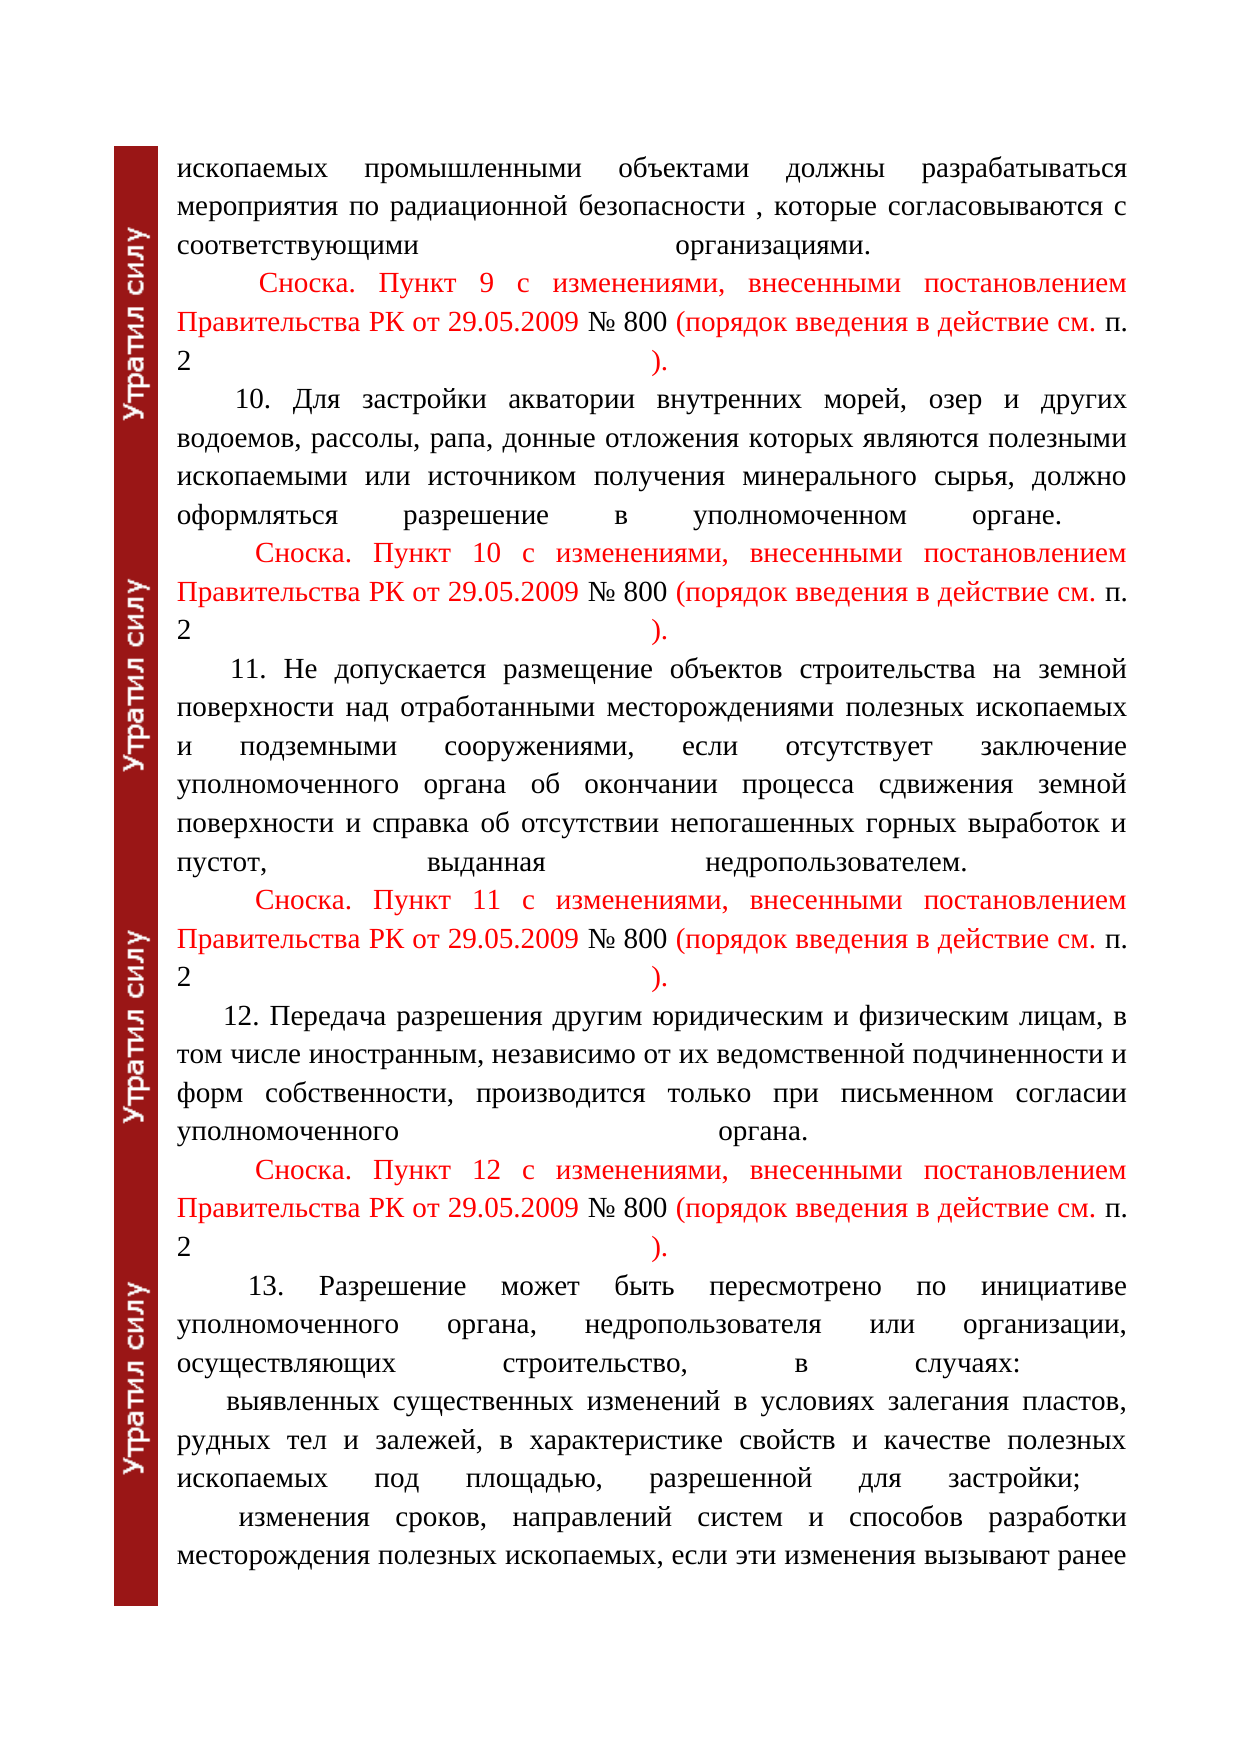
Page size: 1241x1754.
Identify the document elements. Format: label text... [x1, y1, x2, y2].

picture [114, 146, 158, 150]
picture [114, 1571, 158, 1606]
